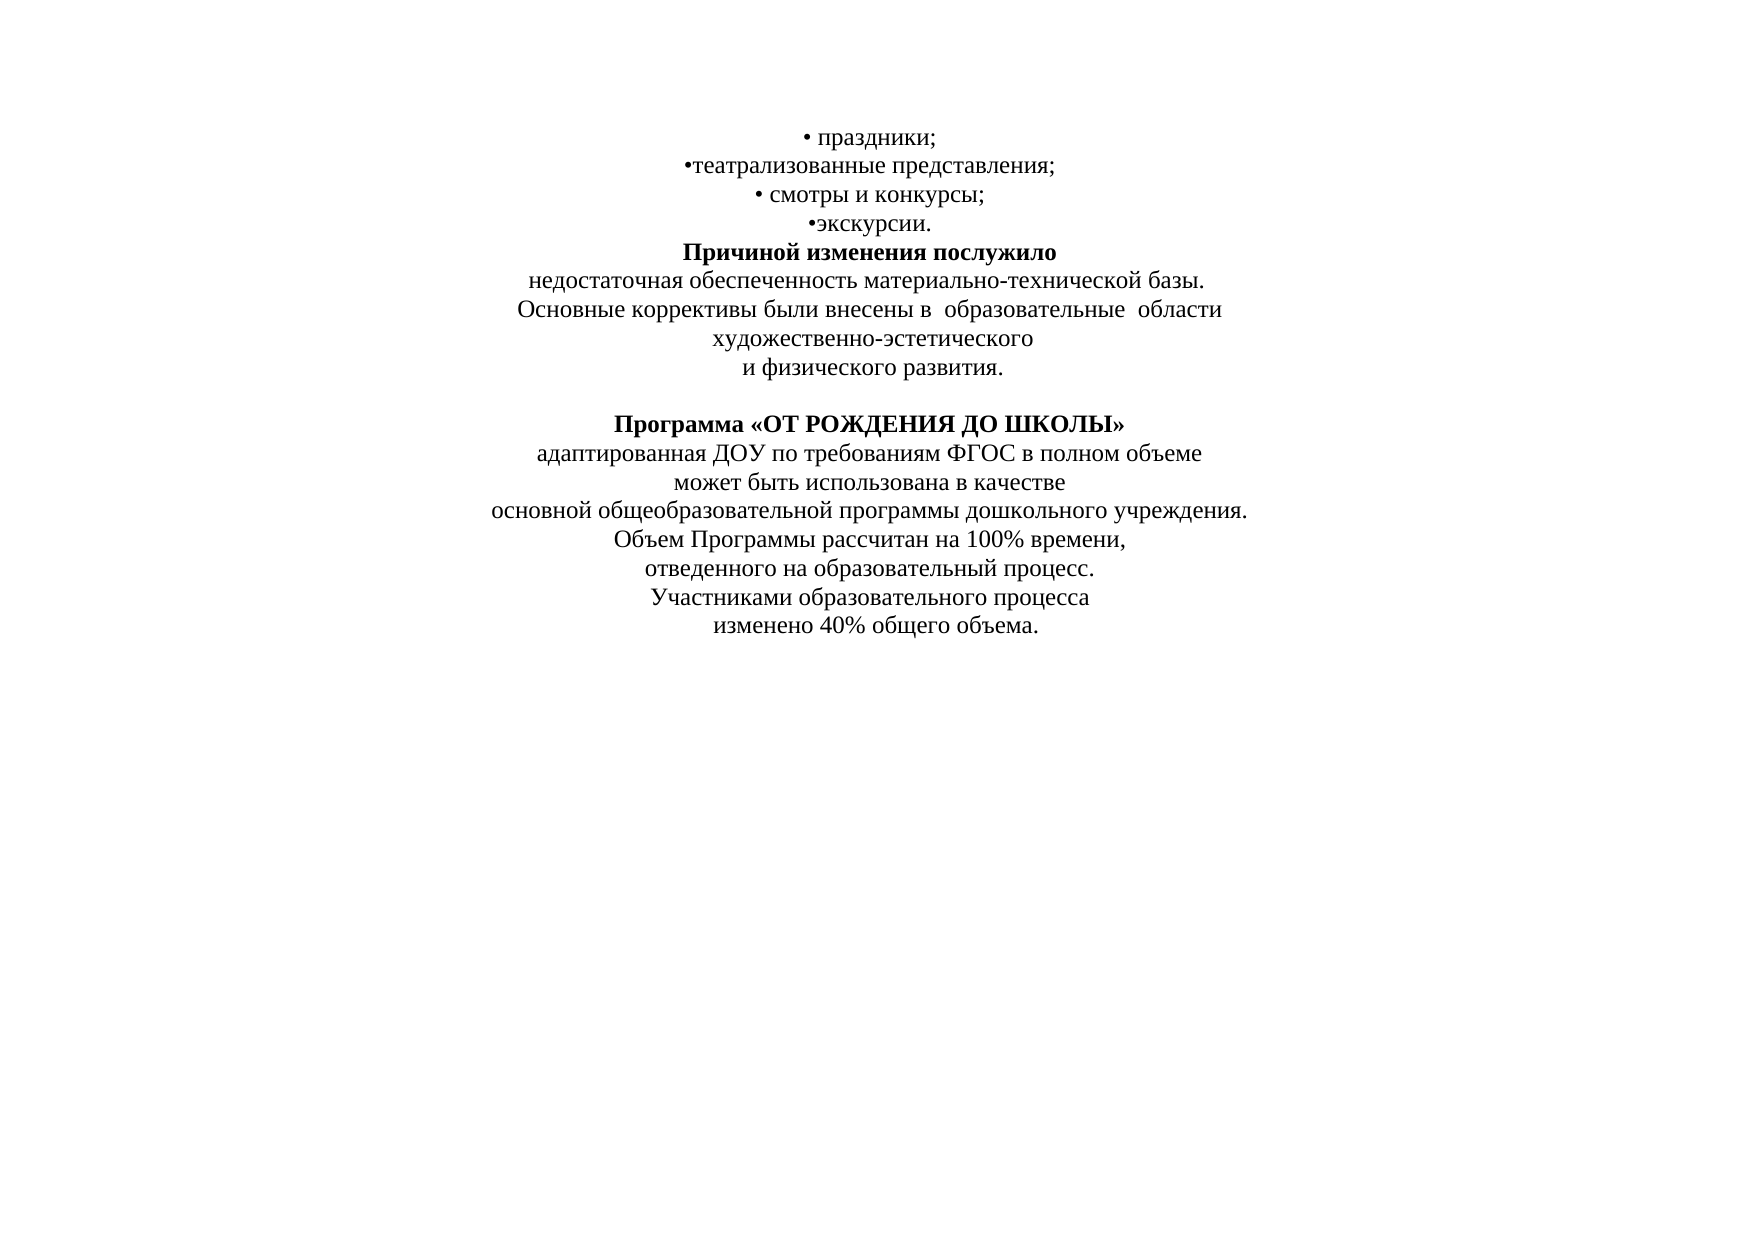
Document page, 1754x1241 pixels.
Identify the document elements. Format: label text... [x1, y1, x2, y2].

text Объем Программы рассчитан на 100% времени, [103, 524, 1636, 553]
text адаптированная ДОУ по требованиям ФГОС в полном объеме [103, 438, 1636, 467]
text отведенного на образовательный процесс. [103, 553, 1636, 582]
text художественно-эстетического [103, 323, 1636, 352]
text и физического развития. [103, 352, 1636, 381]
text изменено 40% общего объема. [103, 611, 1636, 639]
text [103, 122, 1636, 237]
text недостаточная обеспеченность материально-технической базы. Основные коррективы были внесены в образовательные области [103, 266, 1636, 323]
text Участниками образовательного процесса [103, 582, 1636, 611]
text Программа «ОТ РОЖДЕНИЯ ДО ШКОЛЫ» [103, 409, 1636, 438]
text основной общеобразовательной программы дошкольного учреждения. [103, 496, 1636, 524]
text может быть использована в качестве [103, 467, 1636, 496]
text Причиной изменения послужило [103, 237, 1636, 266]
